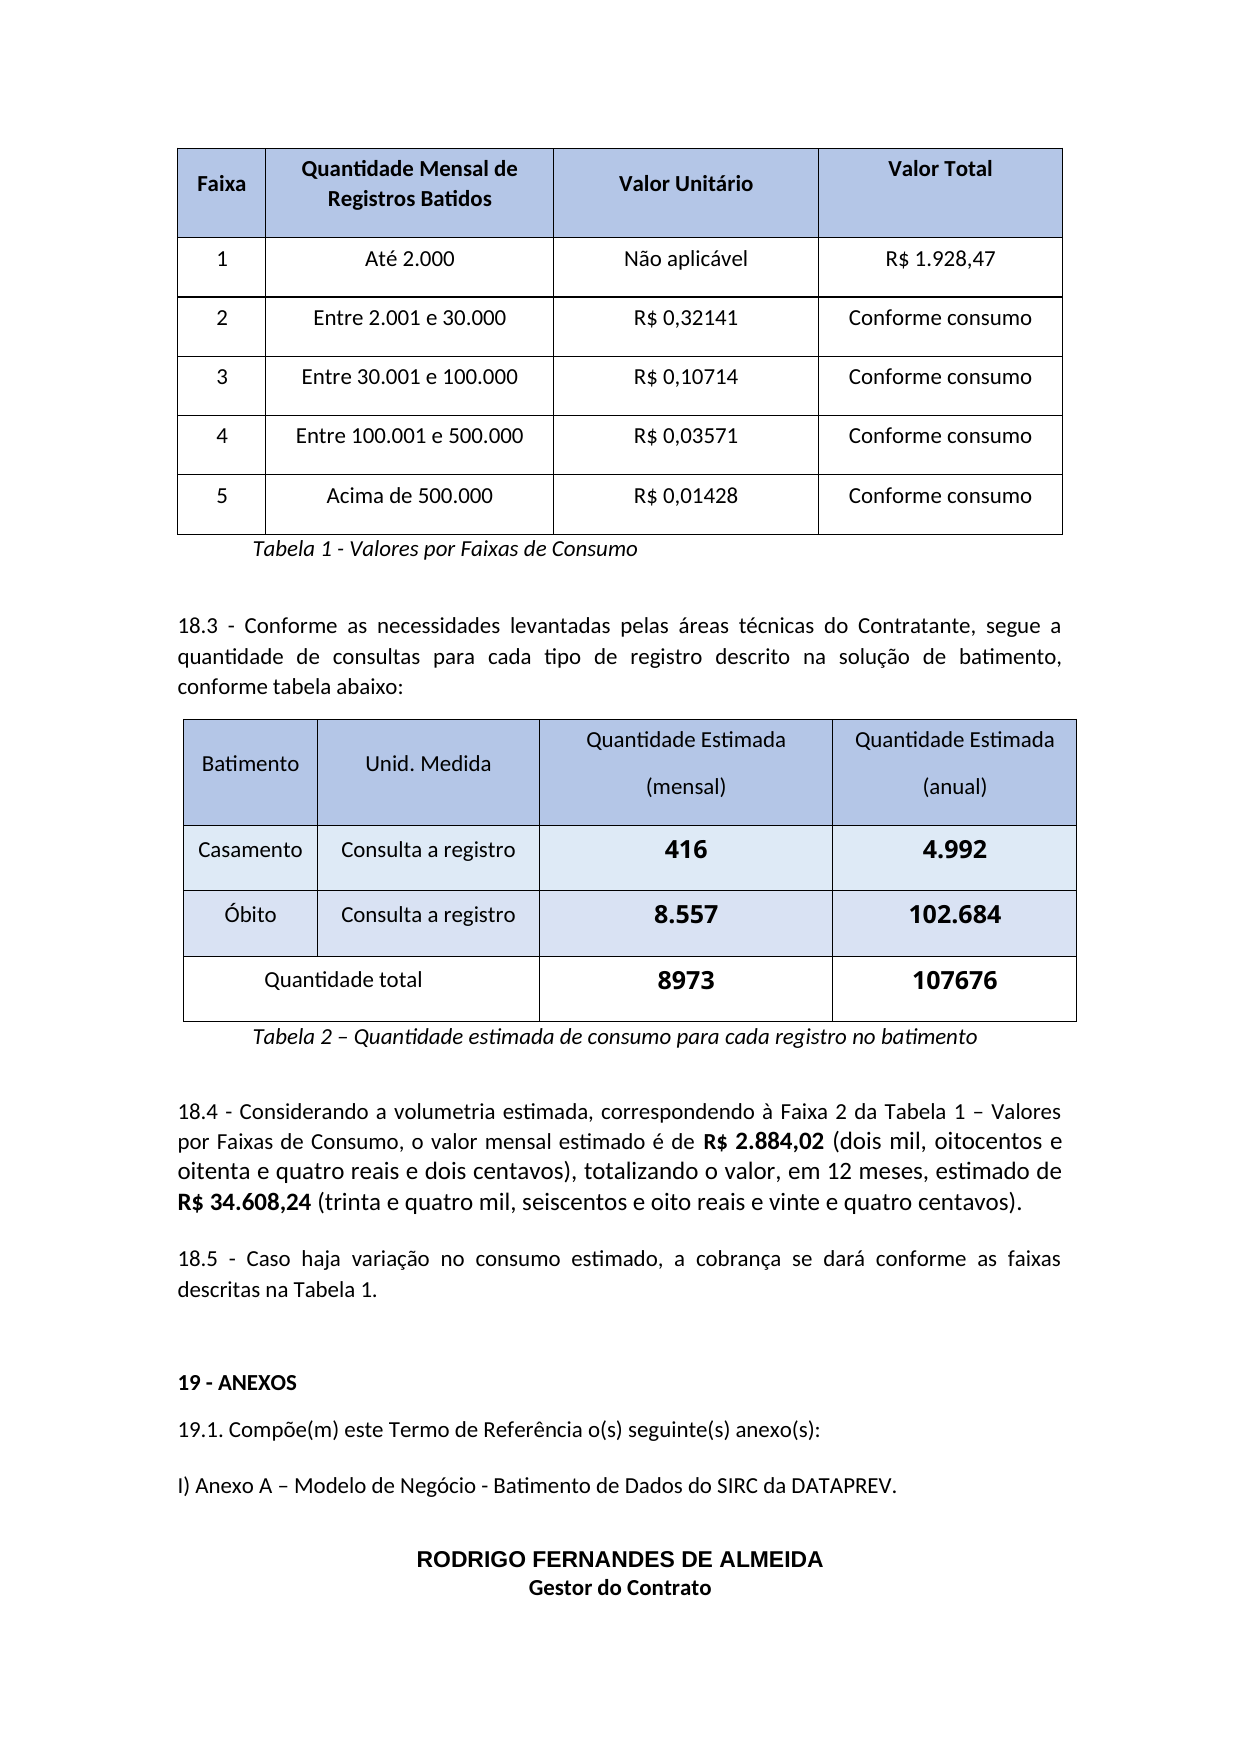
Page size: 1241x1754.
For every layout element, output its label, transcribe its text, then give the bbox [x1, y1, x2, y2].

table_cell Conforme consumo [819, 357, 1062, 415]
table_cell R$ 1.928,47 [819, 238, 1062, 296]
table_cell Conforme consumo [819, 416, 1062, 474]
text 19 - ANEXOS [177, 1368, 1063, 1396]
text I) Anexo A – Modelo de Negócio - Batimento de Dados do SIRC da DATAPREV. [177, 1471, 1063, 1499]
table_cell R$ 0,01428 [554, 475, 818, 533]
table_header Quantidade Mensal de Registros Batidos [266, 149, 553, 237]
table_cell 1 [178, 238, 265, 296]
table_header Batimento [184, 720, 317, 825]
table_cell Acima de 500.000 [266, 475, 553, 533]
table_cell Entre 100.001 e 500.000 [266, 416, 553, 474]
text 18.5 - Caso haja variação no consumo estimado, a cobrança se dará conforme as faixas descritas na Tabela 1. [177, 1244, 1063, 1303]
table_cell R$ 0,03571 [554, 416, 818, 474]
text 18.4 - Considerando a volumetria estimada, correspondendo à Faixa 2 da Tabela 1 – Valores por Faixas de Consumo, o valor mensal estimado é de R$ 2.884,02 (dois mil, oitocentos e oitenta e quatro reais e dois centavos), totalizando o valor, em 12 meses, estimado de R$ 34.608,24 (trinta e quatro mil, seiscentos e oito reais e vinte e quatro centavos). [177, 1097, 1063, 1216]
table_header Quantidade Estimada (mensal) [540, 720, 832, 825]
table_cell Não aplicável [554, 238, 818, 296]
table_cell Até 2.000 [266, 238, 553, 296]
table_cell 416 [540, 826, 832, 890]
table_cell 5 [178, 475, 265, 533]
text 18.3 - Conforme as necessidades levantadas pelas áreas técnicas do Contratante, segue a quantidade de consultas para cada tipo de registro descrito na solução de batimento, conforme tabela abaixo: [177, 612, 1063, 700]
text RODRIGO FERNANDES DE ALMEIDA [177, 1546, 1063, 1573]
table_header Valor Total [819, 149, 1062, 237]
table_cell 8.557 [540, 891, 832, 956]
list Tabela 2 – Quantidade estimada de consumo para cada registro no batimento [252, 1022, 1063, 1050]
table_header Faixa [178, 149, 265, 237]
table_cell 8973 [540, 957, 832, 1021]
table_cell Entre 2.001 e 30.000 [266, 298, 553, 356]
table_cell Conforme consumo [819, 298, 1062, 356]
table_cell 107676 [833, 957, 1076, 1021]
table_cell 4 [178, 416, 265, 474]
table_cell Entre 30.001 e 100.000 [266, 357, 553, 415]
table_cell R$ 0,32141 [554, 298, 818, 356]
list Tabela 1 - Valores por Faixas de Consumo [252, 535, 1063, 562]
table_cell Consulta a registro [318, 826, 539, 890]
table_header Quantidade Estimada (anual) [833, 720, 1076, 825]
table_header Valor Unitário [554, 149, 818, 237]
table_cell Casamento [184, 826, 317, 890]
table_header Unid. Medida [318, 720, 539, 825]
text Gestor do Contrato [177, 1573, 1063, 1601]
table_cell 4.992 [833, 826, 1076, 890]
table_cell Óbito [184, 891, 317, 956]
table_cell Consulta a registro [318, 891, 539, 956]
table_cell Quantidade total [184, 957, 539, 1021]
table_cell R$ 0,10714 [554, 357, 818, 415]
table_cell 102.684 [833, 891, 1076, 956]
text 19.1. Compõe(m) este Termo de Referência o(s) seguinte(s) anexo(s): [177, 1415, 1063, 1443]
table_cell Conforme consumo [819, 475, 1062, 533]
table_cell 3 [178, 357, 265, 415]
table_cell 2 [178, 298, 265, 356]
